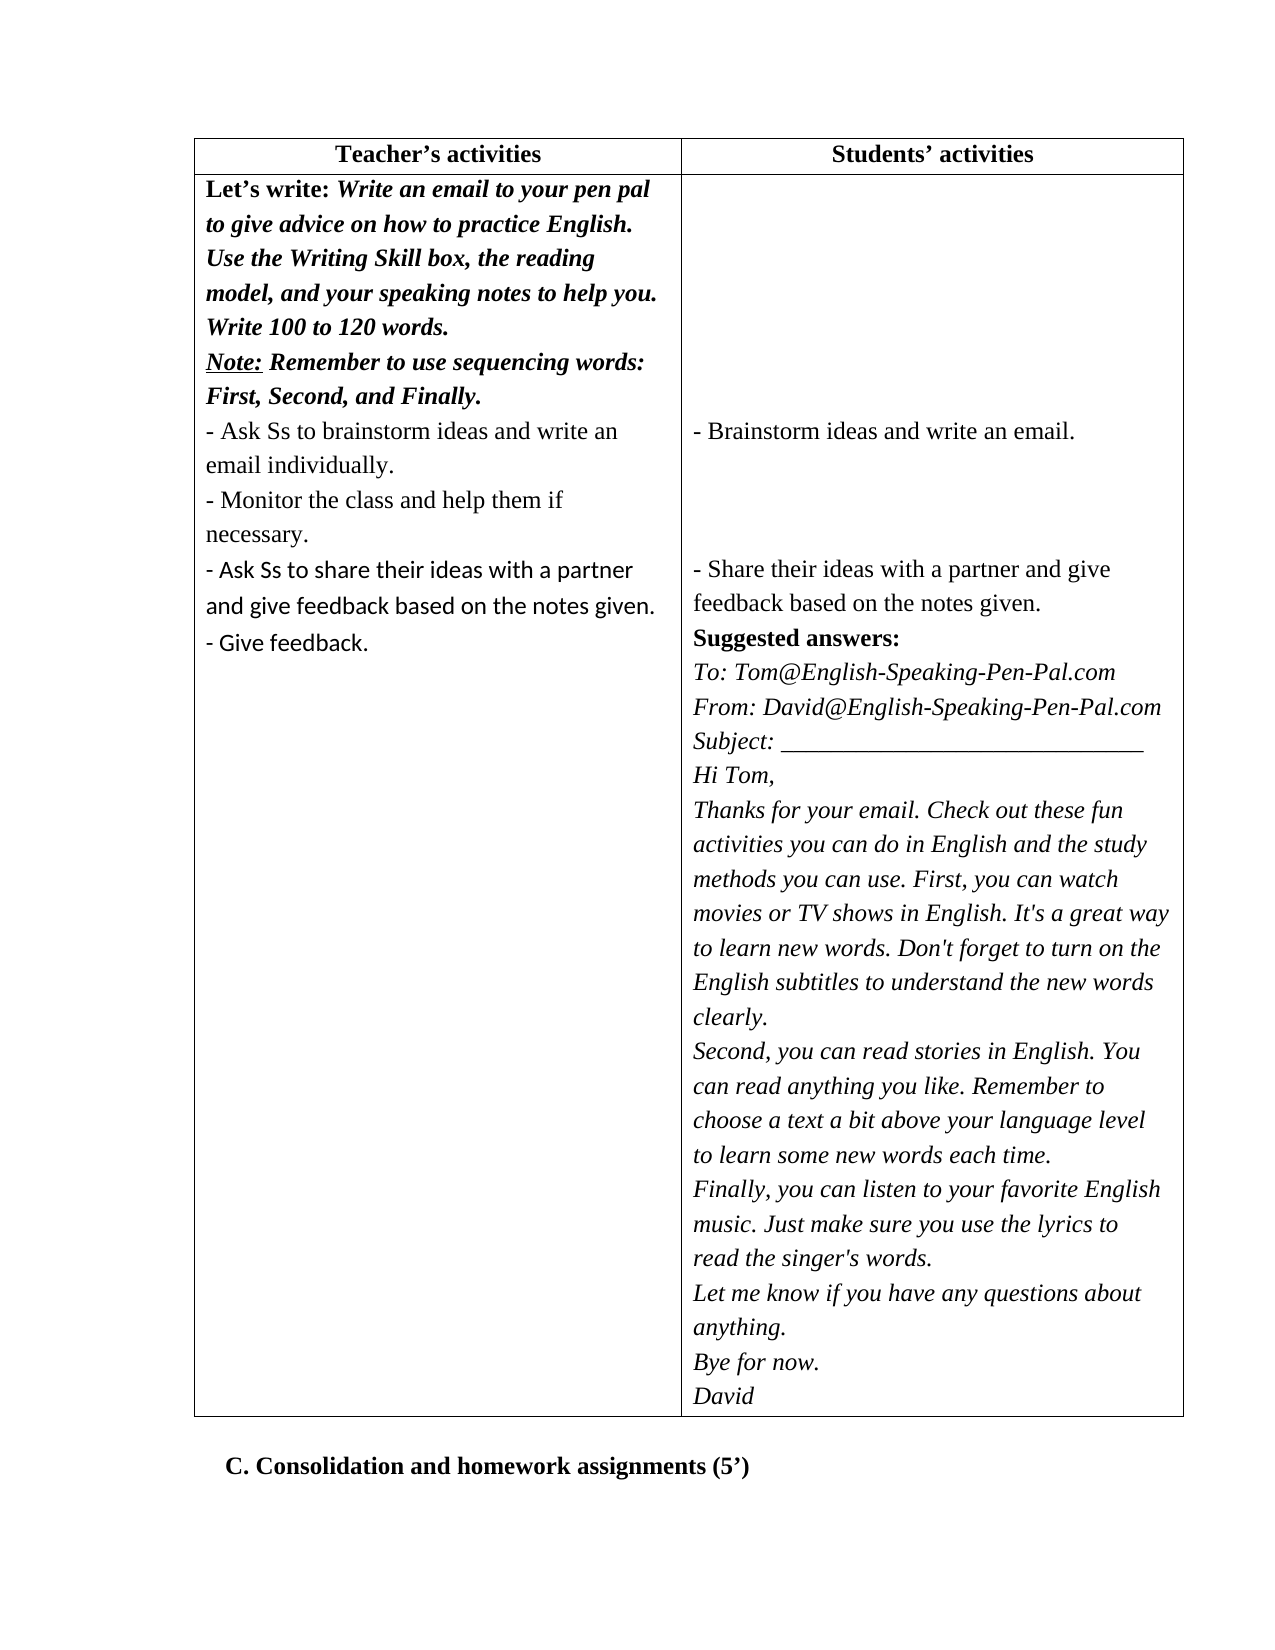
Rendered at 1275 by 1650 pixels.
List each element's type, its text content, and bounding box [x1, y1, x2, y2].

table_header Teacher’s activities [195, 139, 681, 173]
text C. Consolidation and homework assignments (5’) [225, 1451, 1152, 1480]
table_header Students’ activities [682, 139, 1183, 173]
table_cell Let’s write: Write an email to your pen pal to give advice on how to practice English. Use the Writing Skill box, the reading model, and your speaking notes to help you. Write 100 to 120 words. Note: Remember to use sequencing words: First, Second, and Finally. - Ask Ss to brainstorm ideas and write an email individually. - Monitor the class and help them if necessary. - Ask Ss to share their ideas with a partner and give feedback based on the notes given. - Give feedback. [195, 175, 681, 1416]
table_cell - Brainstorm ideas and write an email. - Share their ideas with a partner and give feedback based on the notes given. Suggested answers: To: Tom@English-Speaking-Pen-Pal.com From: David@English-Speaking-Pen-Pal.com Subject: _____________________________ Hi Tom, Thanks for your email. Check out these fun activities you can do in English and the study methods you can use. First, you can watch movies or TV shows in English. It's a great way to learn new words. Don't forget to turn on the English subtitles to understand the new words clearly. Second, you can read stories in English. You can read anything you like. Remember to choose a text a bit above your language level to learn some new words each time. Finally, you can listen to your favorite English music. Just make sure you use the lyrics to read the singer's words. Let me know if you have any questions about anything. Bye for now. David [682, 175, 1183, 1416]
